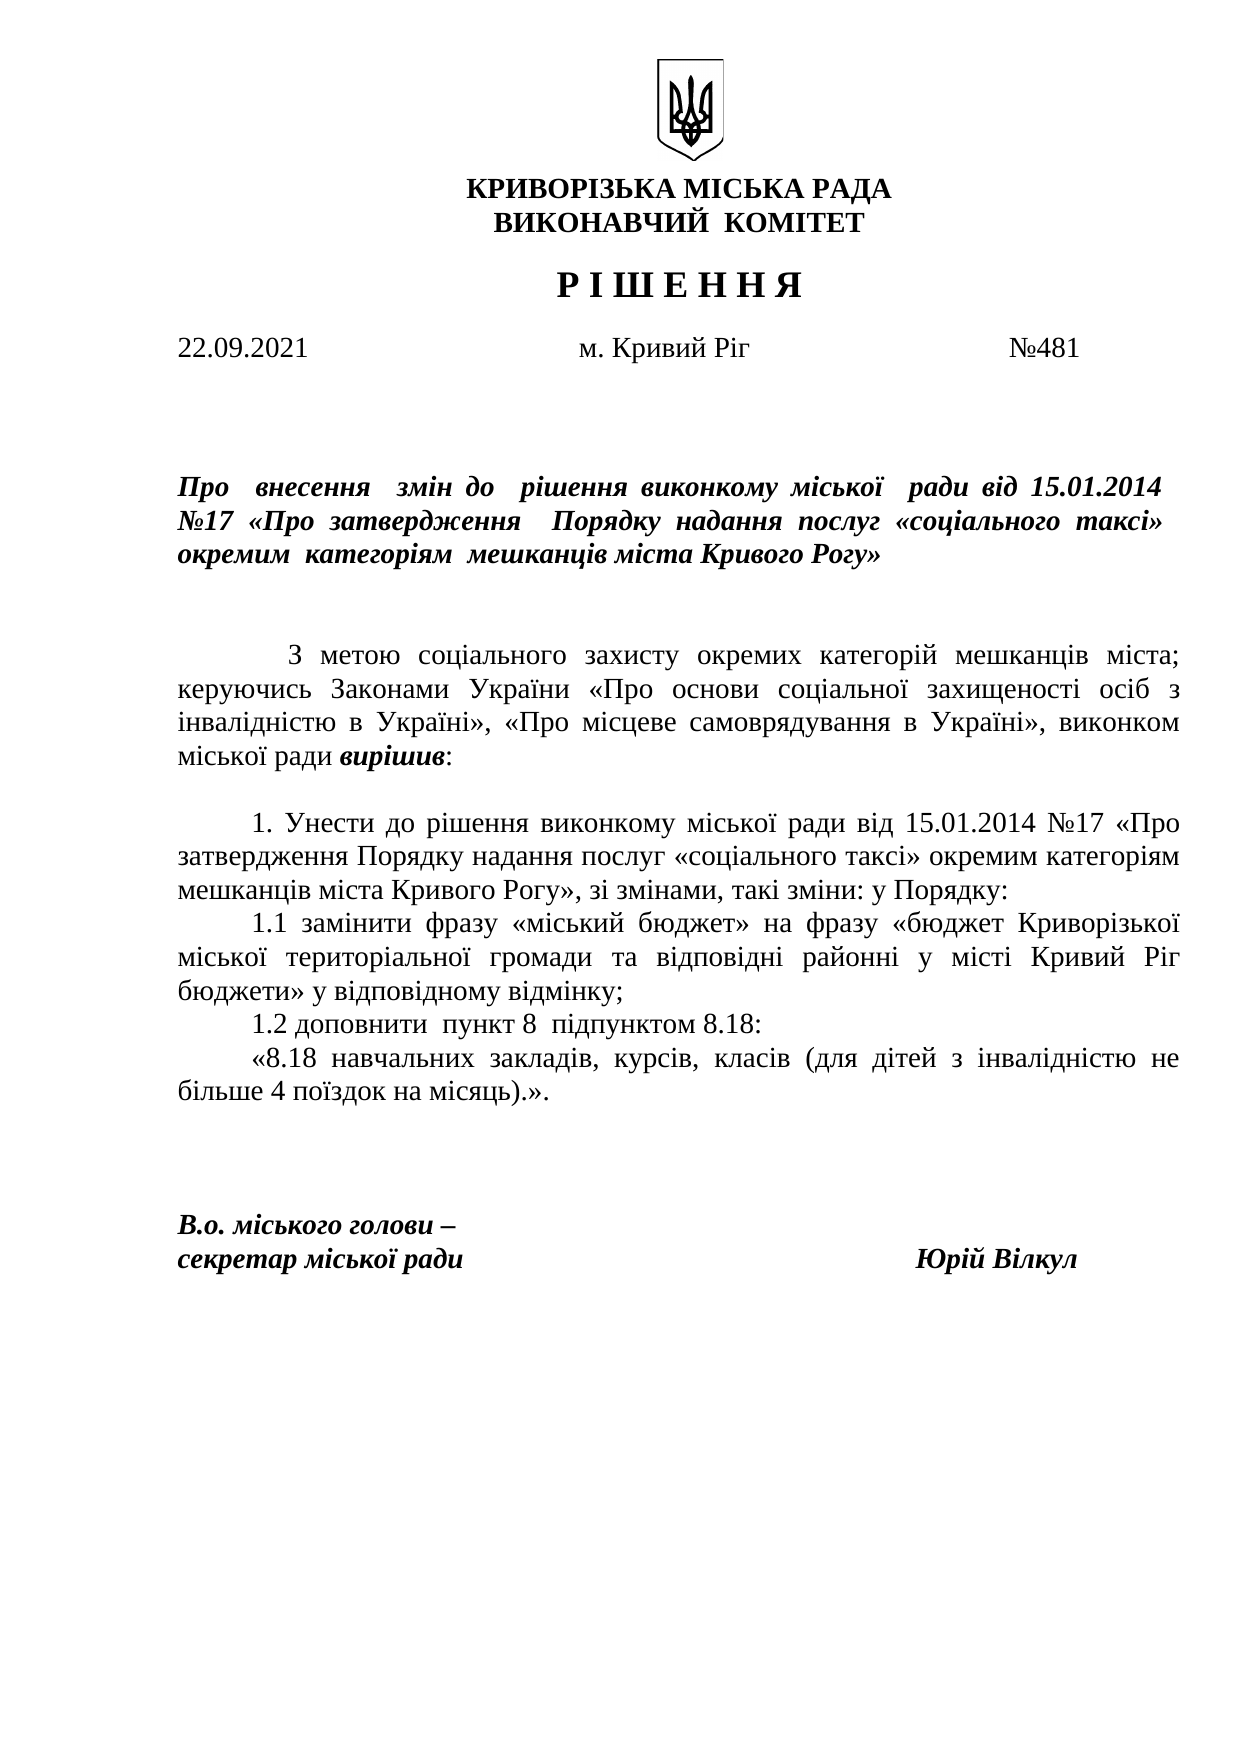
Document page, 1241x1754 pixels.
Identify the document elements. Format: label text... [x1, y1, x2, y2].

text КРИВОРІЗЬКА МІСЬКА РАДА [177, 172, 1181, 205]
text З метою соціального захисту окремих категорій мешканців міста; керуючись Законами України «Про основи соціальної захищеності осіб з інвалідністю в Україні», «Про місцеве самоврядування в Україні», виконком міської ради вирішив: [177, 637, 1181, 771]
text «8.18 навчальних закладів, курсів, класів (для дітей з інвалідністю не більше 4 поїздок на місяць).». [177, 1040, 1181, 1107]
text 1.1 замінити фразу «міський бюджет» на фразу «бюджет Криворізької міської територіальної громади та відповідні районні у місті Кривий Ріг бюджети» у відповідному відмінку; [177, 906, 1181, 1006]
text 1.2 доповнити пункт 8 підпунктом 8.18: [177, 1006, 1181, 1040]
text Р І Ш Е Н Н Я [177, 263, 1181, 306]
text Про внесення змін до рішення виконкому міської ради від 15.01.2014 №17 «Про затвердження Порядку надання послуг «соціального таксі» окремим категоріям мешканців міста Кривого Рогу» [177, 469, 1164, 570]
table_header 22.09.2021 [166, 330, 498, 363]
table_header №481 [831, 330, 1171, 363]
text секретар міської ради Юрій Вілкул [177, 1241, 1181, 1274]
text ВИКОНАВЧИЙ КОМІТЕТ [177, 205, 1181, 239]
text 1. Унести до рішення виконкому міської ради від 15.01.2014 №17 «Про затвердження Порядку надання послуг «соціального таксі» окремим категоріям мешканців міста Кривого Рогу», зі змінами, такі зміни: у Порядку: [177, 805, 1181, 906]
text В.о. міського голови – [177, 1207, 1181, 1241]
table_header м. Кривий Ріг [498, 330, 831, 363]
